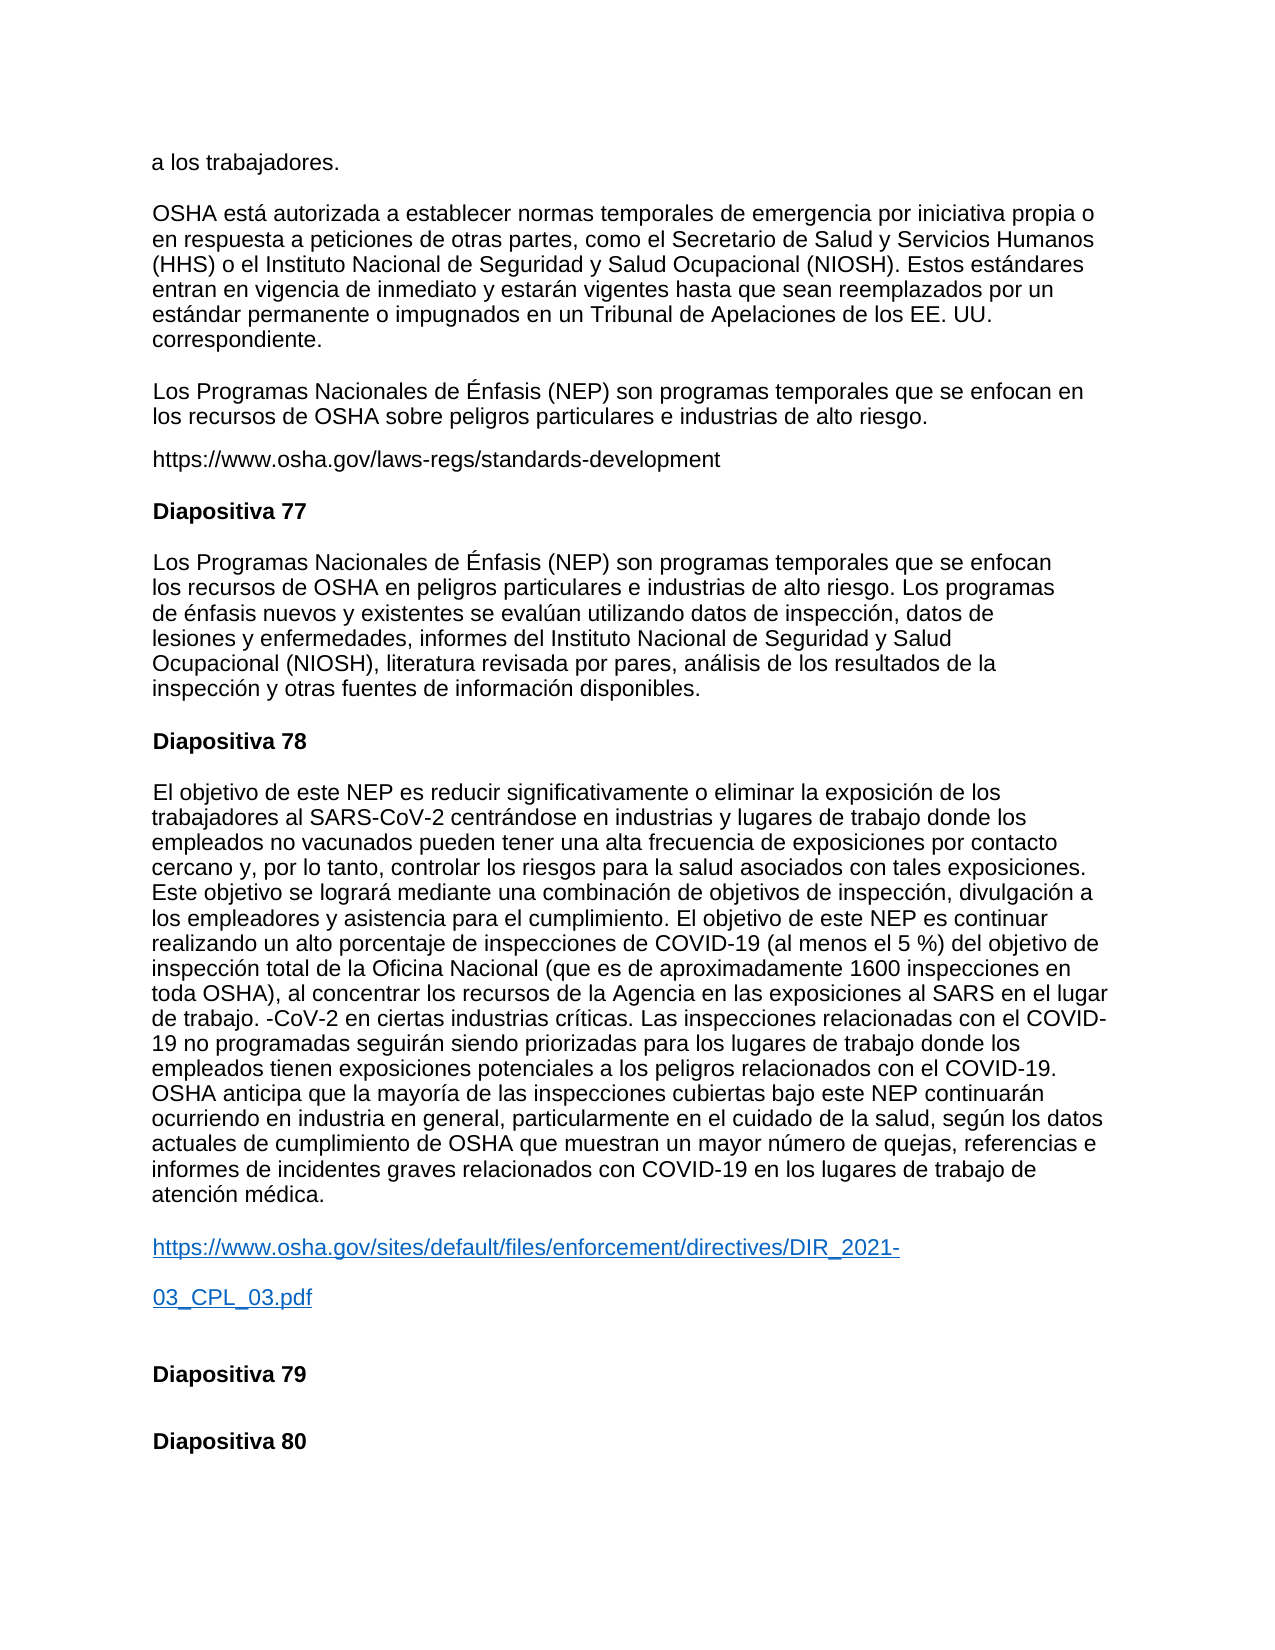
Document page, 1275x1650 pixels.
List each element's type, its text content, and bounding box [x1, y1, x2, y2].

text OSHA está autorizada a establecer normas temporales de emergencia por iniciativa propia o en respuesta a peticiones de otras partes, como el Secretario de Salud y Servicios Humanos (HHS) o el Instituto Nacional de Seguridad y Salud Ocupacional (NIOSH). Estos estándares entran en vigencia de inmediato y estarán vigentes hasta que sean reemplazados por un estándar permanente o impugnados en un Tribunal de Apelaciones de los EE. UU. correspondiente. [152, 202, 1123, 352]
text Los Programas Nacionales de Énfasis (NEP) son programas temporales que se enfocan los recursos de OSHA en peligros particulares e industrias de alto riesgo. Los programas de énfasis nuevos y existentes se evalúan utilizando datos de inspección, datos de lesiones y enfermedades, informes del Instituto Nacional de Seguridad y Salud Ocupacional (NIOSH), literatura revisada por pares, análisis de los resultados de la inspección y otras fuentes de información disponibles. [152, 551, 1084, 701]
text https://www.osha.gov/sites/default/files/enforcement/directives/DIR_2021-03_CPL_03.pdf [152, 1234, 1053, 1311]
text Diapositiva 79 [152, 1361, 1053, 1388]
text El objetivo de este NEP es reducir significativamente o eliminar la exposición de los trabajadores al SARS-CoV-2 centrándose en industrias y lugares de trabajo donde los empleados no vacunados pueden tener una alta frecuencia de exposiciones por contacto cercano y, por lo tanto, controlar los riesgos para la salud asociados con tales exposiciones. Este objetivo se logrará mediante una combinación de objetivos de inspección, divulgación a los empleadores y asistencia para el cumplimiento. El objetivo de este NEP es continuar realizando un alto porcentaje de inspecciones de COVID-19 (al menos el 5 %) del objetivo de inspección total de la Oficina Nacional (que es de aproximadamente 1600 inspecciones en toda OSHA), al concentrar los recursos de la Agencia en las exposiciones al SARS en el lugar de trabajo. -CoV-2 en ciertas industrias críticas. Las inspecciones relacionadas con el COVID-19 no programadas seguirán siendo priorizadas para los lugares de trabajo donde los empleados tienen exposiciones potenciales a los peligros relacionados con el COVID-19. OSHA anticipa que la mayoría de las inspecciones cubiertas bajo este NEP continuarán ocurriendo en industria en general, particularmente en el cuidado de la salud, según los datos actuales de cumplimiento de OSHA que muestran un mayor número de quejas, referencias e informes de incidentes graves relacionados con COVID-19 en los lugares de trabajo de atención médica. [151, 780, 1120, 1207]
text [151, 150, 1124, 175]
text Diapositiva 80 [153, 1428, 1125, 1455]
text Los Programas Nacionales de Énfasis (NEP) son programas temporales que se enfocan en los recursos de OSHA sobre peligros particulares e industrias de alto riesgo. [152, 379, 1116, 429]
text https://www.osha.gov/laws-regs/standards-development [152, 446, 1125, 472]
text Diapositiva 77 [153, 498, 1125, 525]
text Diapositiva 78 [153, 728, 1125, 754]
